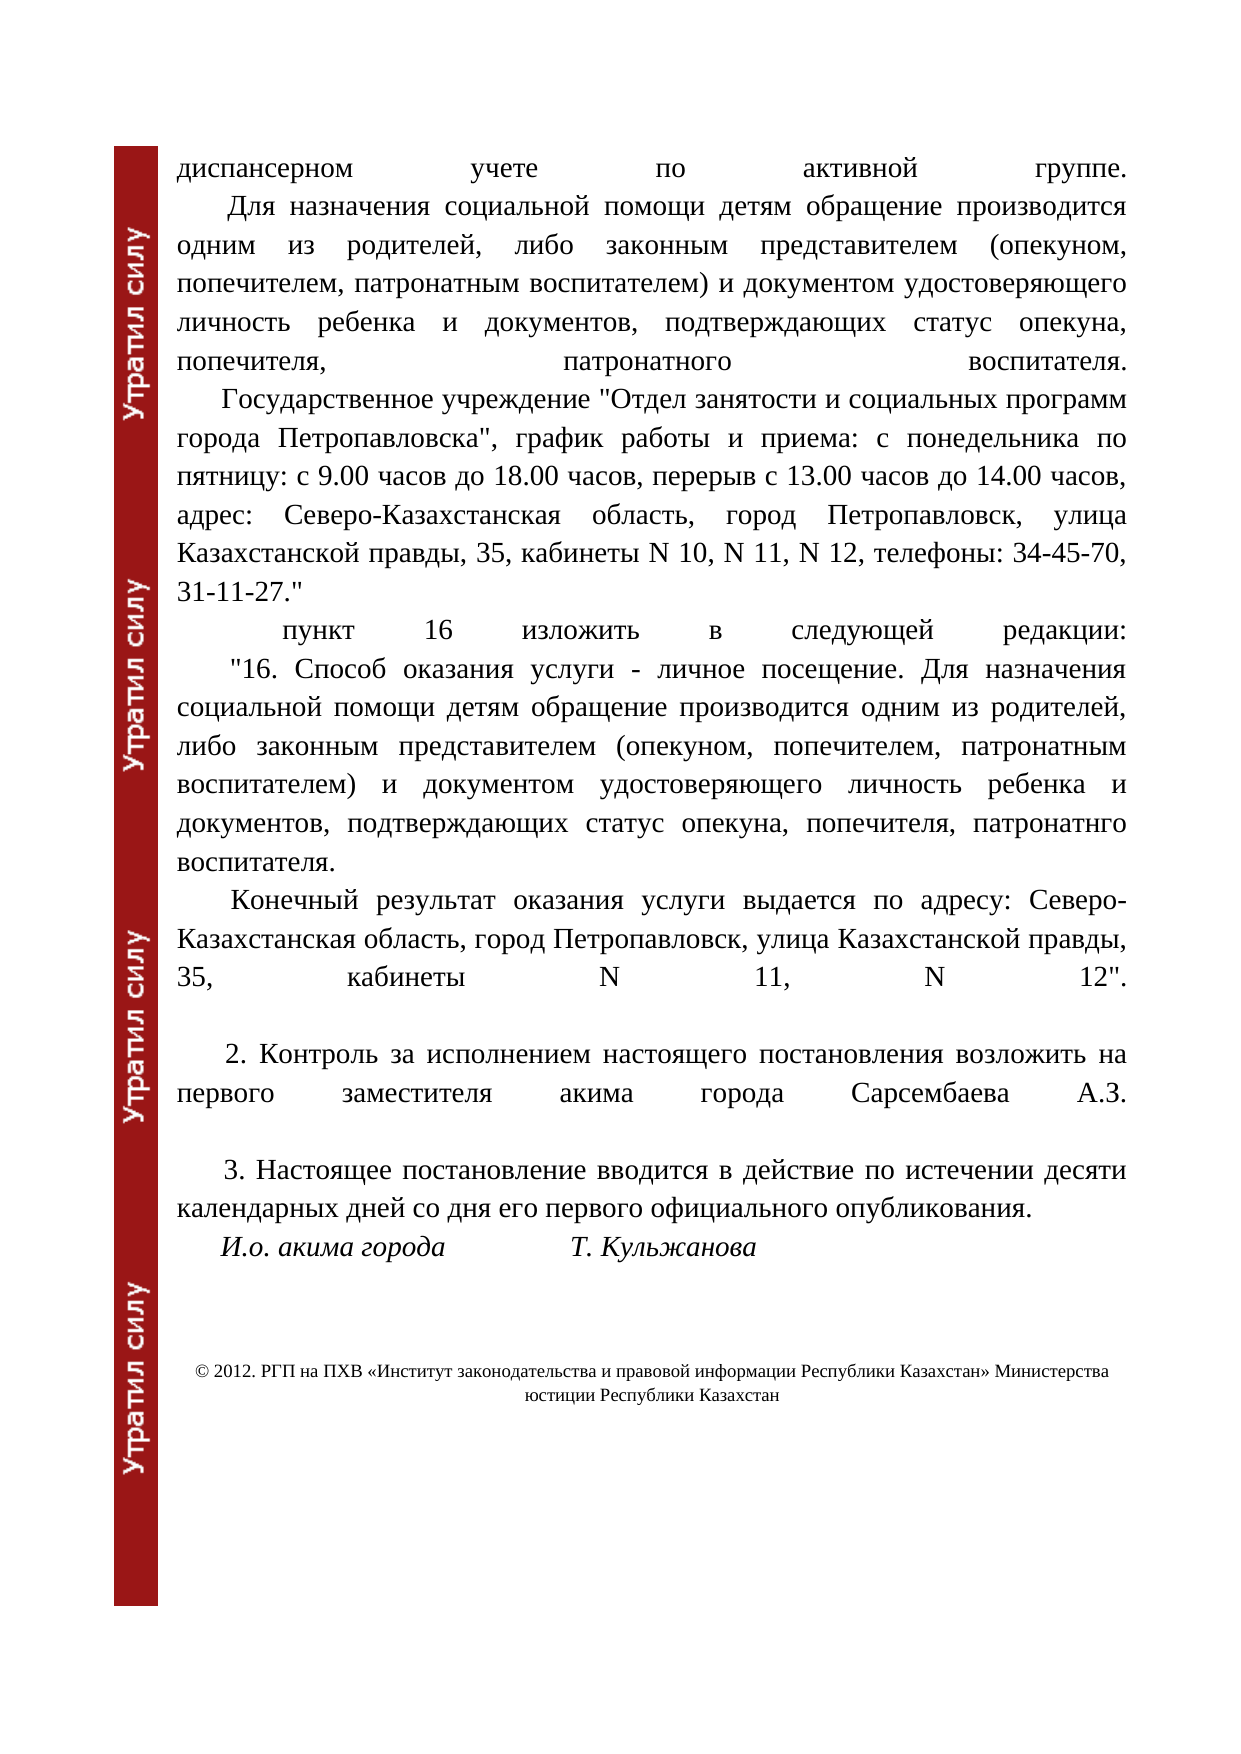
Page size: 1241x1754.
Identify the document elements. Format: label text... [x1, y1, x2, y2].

picture [114, 146, 158, 150]
text 2. Контроль за исполнением настоящего постановления возложить на первого заместителя акима города Сарсембаева А.З. [112, 1036, 1128, 1147]
picture [114, 1031, 158, 1036]
picture [114, 1406, 158, 1606]
picture [114, 1224, 158, 1229]
text 3. Настоящее постановление вводится в действие по истечении десяти календарных дней со дня его первого официального опубликования. [112, 1152, 1128, 1224]
picture [114, 1263, 158, 1359]
picture [114, 1147, 158, 1152]
text И.о. акима города Т. Кульжанова [112, 1229, 1128, 1263]
text © 2012. РГП на ПХВ «Институт законодательства и правовой информации Республики Казахстан» Министерства юстиции Республики Казахстан [112, 1359, 1128, 1406]
